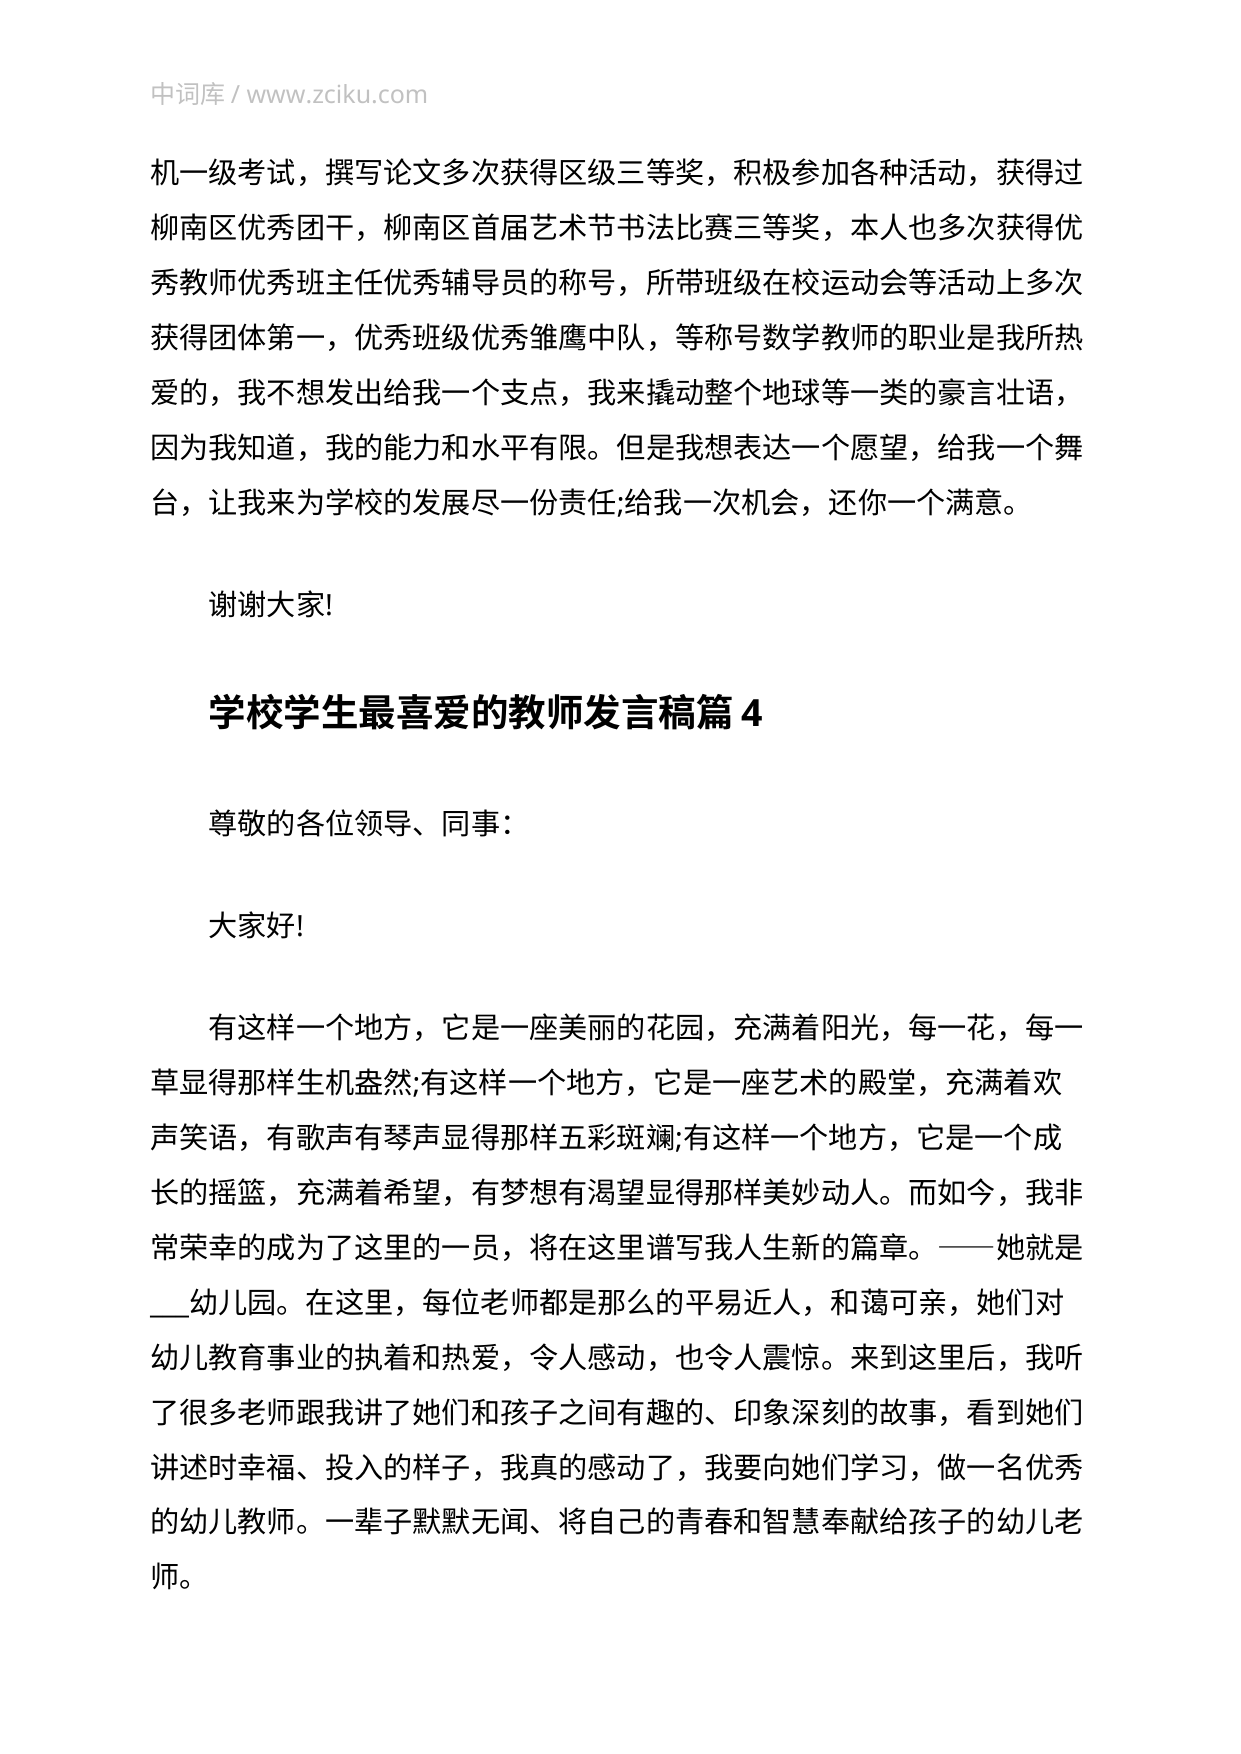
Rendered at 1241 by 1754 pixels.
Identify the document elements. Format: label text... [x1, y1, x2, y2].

text 有这样一个地方，它是一座美丽的花园，充满着阳光，每一花，每一草显得那样生机盎然;有这样一个地方，它是一座艺术的殿堂，充满着欢声笑语，有歌声有琴声显得那样五彩斑斓;有这样一个地方，它是一个成长的摇篮，充满着希望，有梦想有渴望显得那样美妙动人。而如今，我非常荣幸的成为了这里的一员，将在这里谱写我人生新的篇章。——她就是___幼儿园。在这里，每位老师都是那么的平易近人，和蔼可亲，她们对幼儿教育事业的执着和热爱，令人感动，也令人震惊。来到这里后，我听了很多老师跟我讲了她们和孩子之间有趣的、印象深刻的故事，看到她们讲述时幸福、投入的样子，我真的感动了，我要向她们学习，做一名优秀的幼儿教师。一辈子默默无闻、将自己的青春和智慧奉献给孩子的幼儿老师。 [150, 1005, 1090, 1596]
text 谢谢大家! [150, 581, 1090, 624]
text 学校学生最喜爱的教师发言稿篇4 [150, 683, 1090, 738]
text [150, 150, 1090, 522]
text 尊敬的各位领导、同事： [150, 801, 1090, 843]
text 大家好! [150, 903, 1090, 945]
